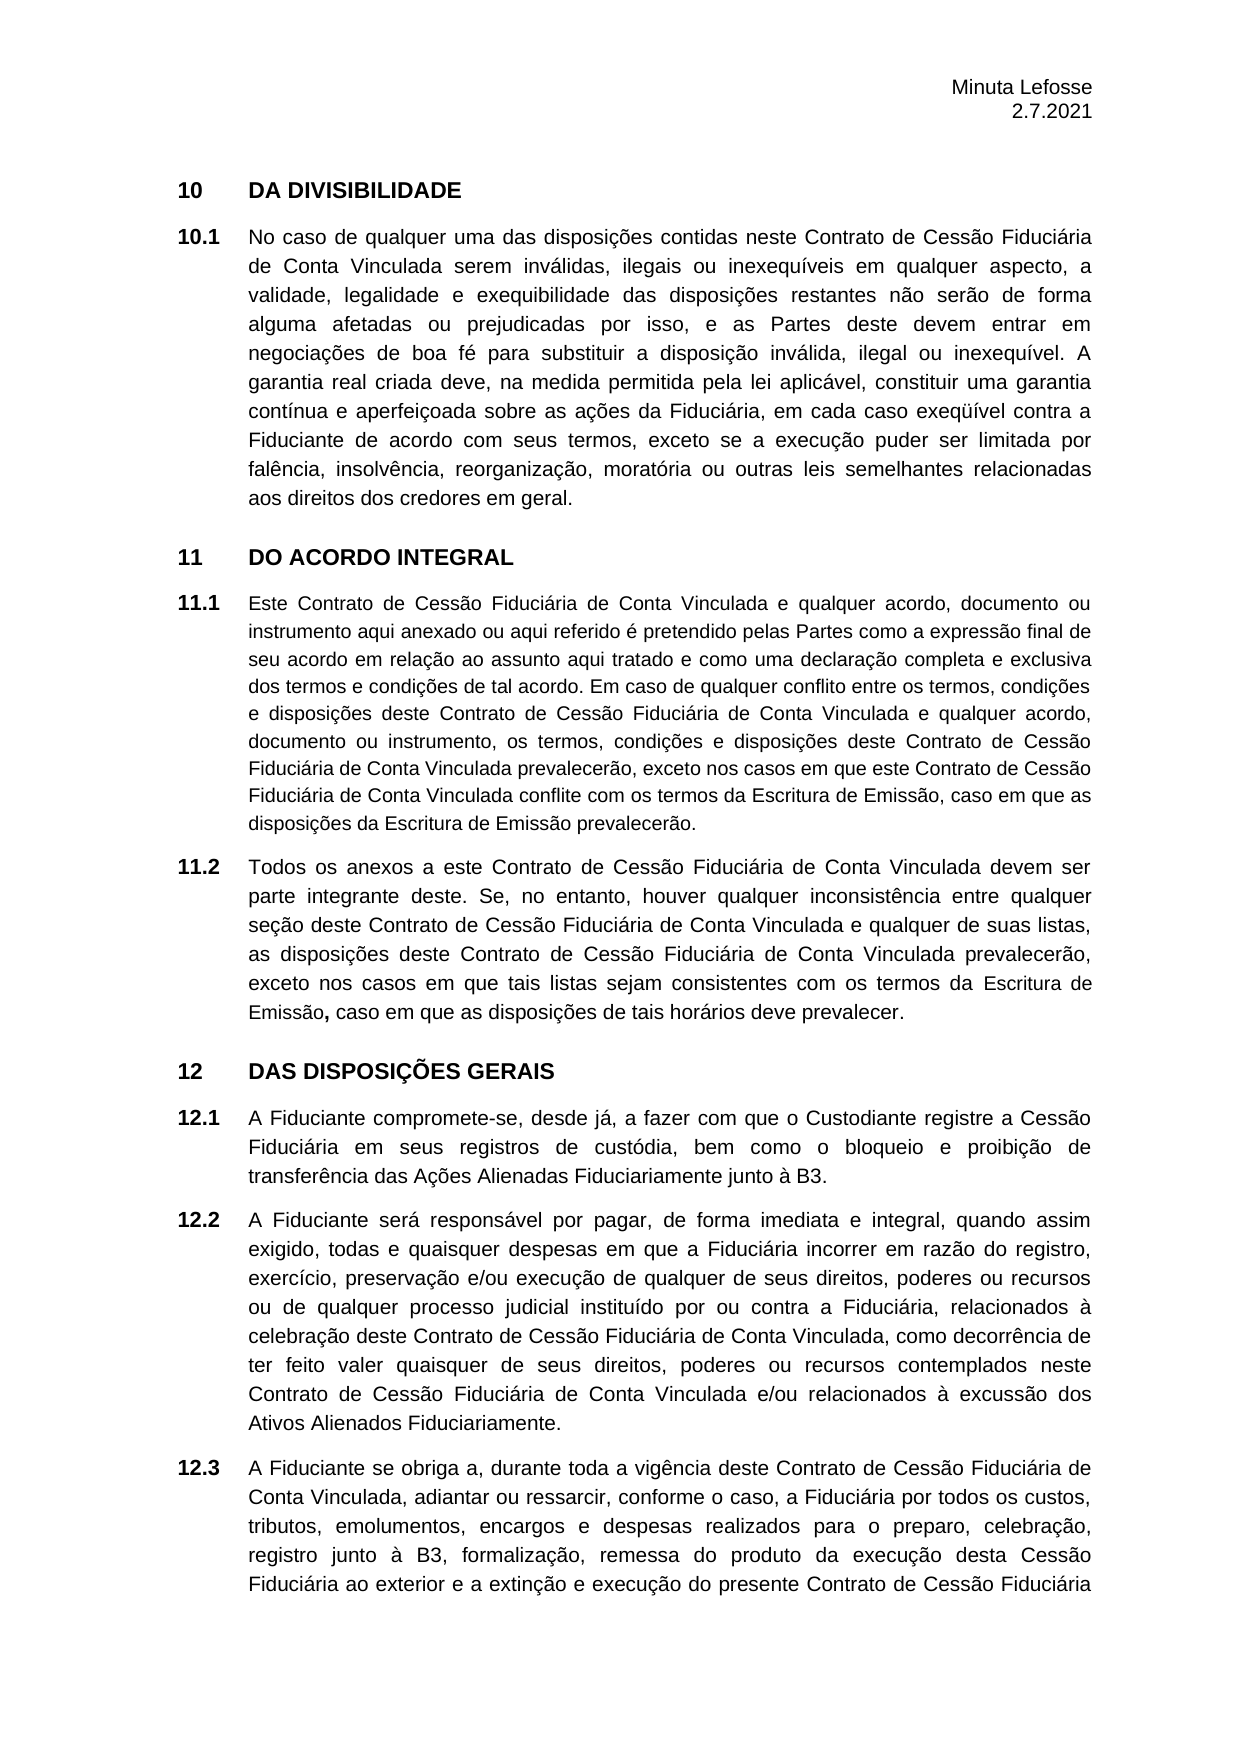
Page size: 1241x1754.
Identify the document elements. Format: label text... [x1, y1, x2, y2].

text No caso de qualquer uma das disposições contidas neste Contrato de Cessão Fiduciária de Conta Vinculada serem inválidas, ilegais ou inexequíveis em qualquer aspecto, a validade, legalidade e exequibilidade das disposições restantes não serão de forma alguma afetadas ou prejudicadas por isso, e as Partes deste devem entrar em negociações de boa fé para substituir a disposição inválida, ilegal ou inexequível. A garantia real criada deve, na medida permitida pela lei aplicável, constituir uma garantia contínua e aperfeiçoada sobre as ações da Fiduciária, em cada caso exeqüível contra a Fiduciante de acordo com seus termos, exceto se a execução puder ser limitada por falência, insolvência, reorganização, moratória ou outras leis semelhantes relacionadas aos direitos dos credores em geral. [177, 224, 1092, 509]
text Todos os anexos a este Contrato de Cessão Fiduciária de Conta Vinculada devem ser parte integrante deste. Se, no entanto, houver qualquer inconsistência entre qualquer seção deste Contrato de Cessão Fiduciária de Conta Vinculada e qualquer de suas listas, as disposições deste Contrato de Cessão Fiduciária de Conta Vinculada prevalecerão, exceto nos casos em que tais listas sejam consistentes com os termos da Escritura de Emissão, caso em que as disposições de tais horários deve prevalecer. [177, 854, 1092, 1024]
text DAS DISPOSIÇÕES GERAIS [177, 1058, 1092, 1084]
text DO ACORDO INTEGRAL [177, 544, 1092, 570]
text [177, 1454, 1092, 1596]
text Este Contrato de Cessão Fiduciária de Conta Vinculada e qualquer acordo, documento ou instrumento aqui anexado ou aqui referido é pretendido pelas Partes como a expressão final de seu acordo em relação ao assunto aqui tratado e como uma declaração completa e exclusiva dos termos e condições de tal acordo. Em caso de qualquer conflito entre os termos, condições e disposições deste Contrato de Cessão Fiduciária de Conta Vinculada e qualquer acordo, documento ou instrumento, os termos, condições e disposições deste Contrato de Cessão Fiduciária de Conta Vinculada prevalecerão, exceto nos casos em que este Contrato de Cessão Fiduciária de Conta Vinculada conflite com os termos da Escritura de Emissão, caso em que as disposições da Escritura de Emissão prevalecerão. [177, 590, 1092, 834]
text A Fiduciante será responsável por pagar, de forma imediata e integral, quando assim exigido, todas e quaisquer despesas em que a Fiduciária incorrer em razão do registro, exercício, preservação e/ou execução de qualquer de seus direitos, poderes ou recursos ou de qualquer processo judicial instituído por ou contra a Fiduciária, relacionados à celebração deste Contrato de Cessão Fiduciária de Conta Vinculada, como decorrência de ter feito valer quaisquer de seus direitos, poderes ou recursos contemplados neste Contrato de Cessão Fiduciária de Conta Vinculada e/ou relacionados à excussão dos Ativos Alienados Fiduciariamente. [177, 1207, 1092, 1435]
text DA DIVISIBILIDADE [177, 177, 1092, 203]
text A Fiduciante compromete-se, desde já, a fazer com que o Custodiante registre a Cessão Fiduciária em seus registros de custódia, bem como o bloqueio e proibição de transferência das Ações Alienadas Fiduciariamente junto à B3. [177, 1104, 1092, 1187]
